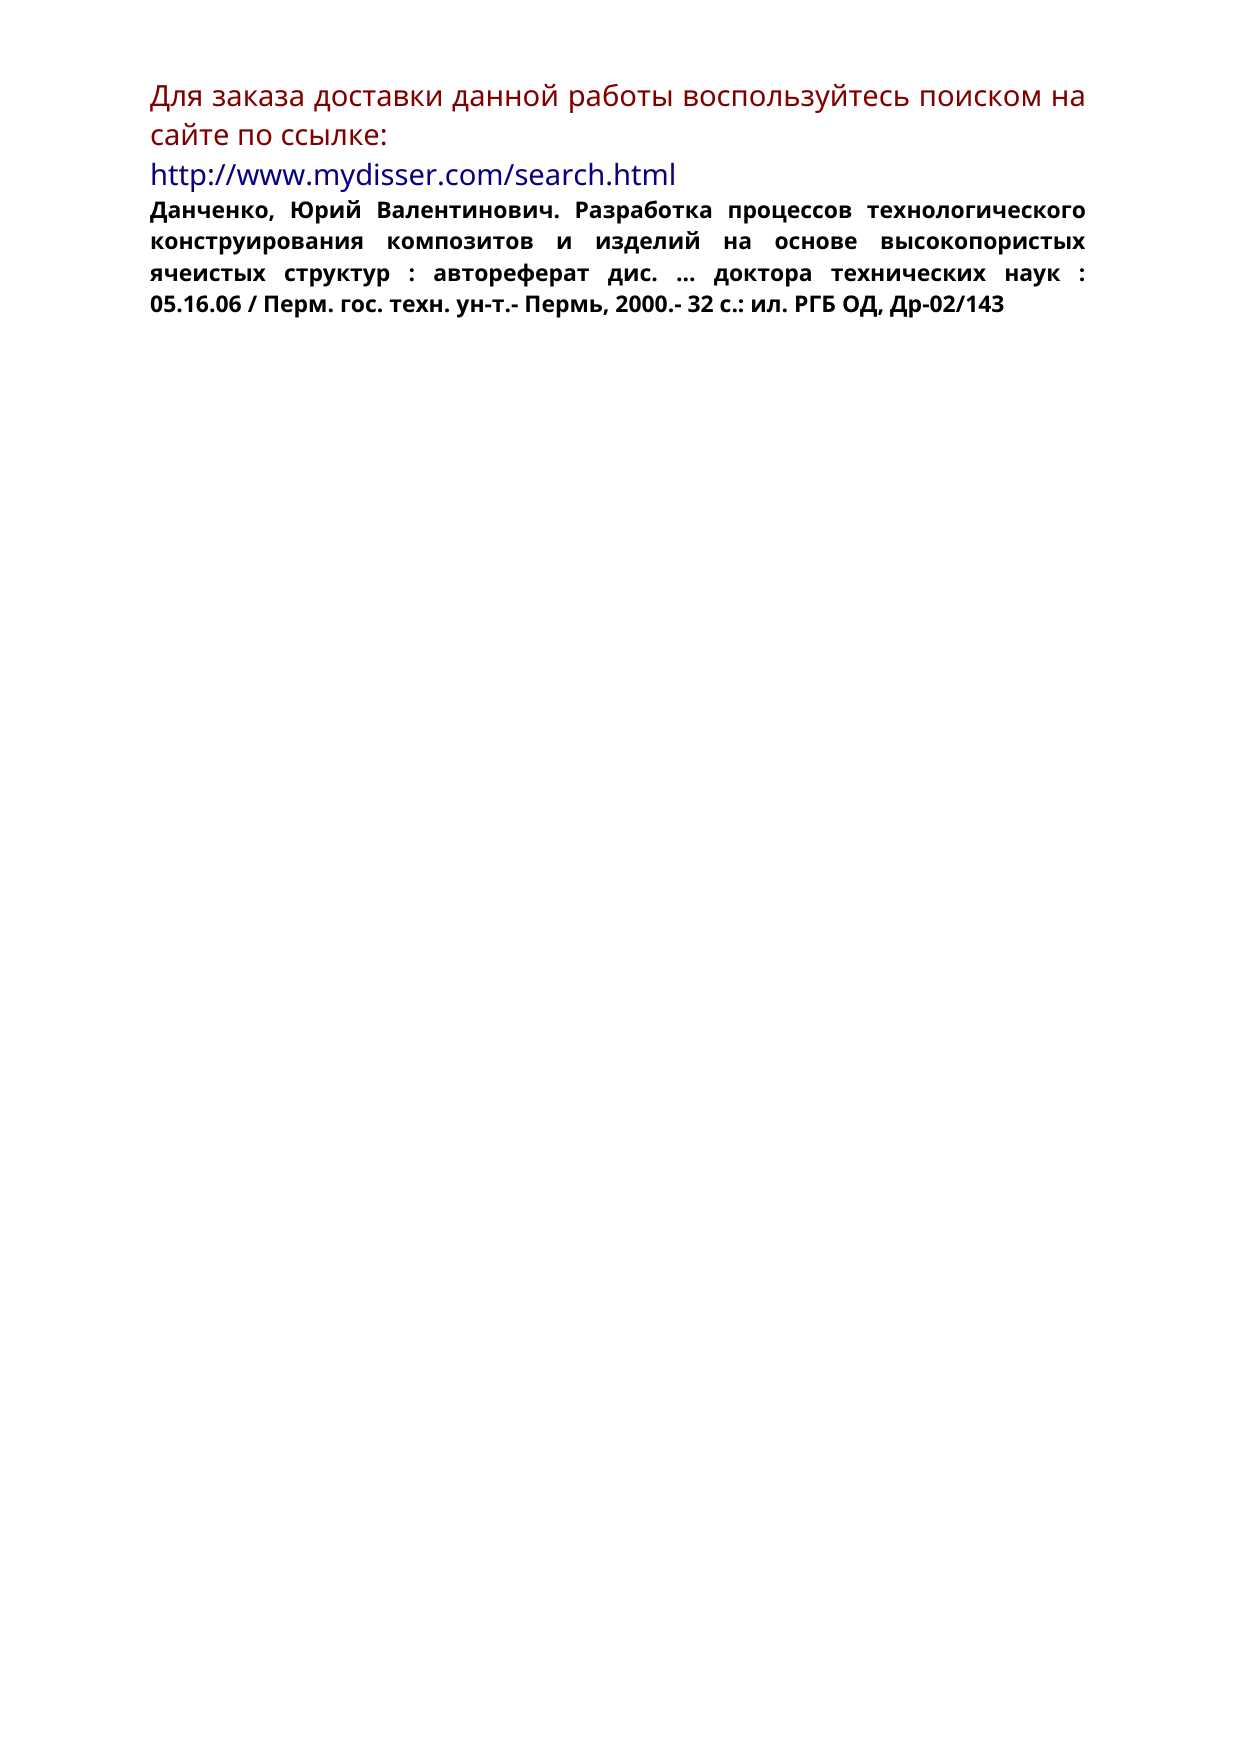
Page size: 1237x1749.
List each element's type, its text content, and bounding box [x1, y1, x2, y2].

text Данченко, Юрий Валентинович. Разработка процессов технологического конструирования композитов и изделий на основе высокопористых ячеистых структур : автореферат дис. ... доктора технических наук : 05.16.06 / Перм. гос. техн. ун-т.- Пермь, 2000.- 32 с.: ил. РГБ ОД, Др-02/143 [150, 194, 1086, 319]
